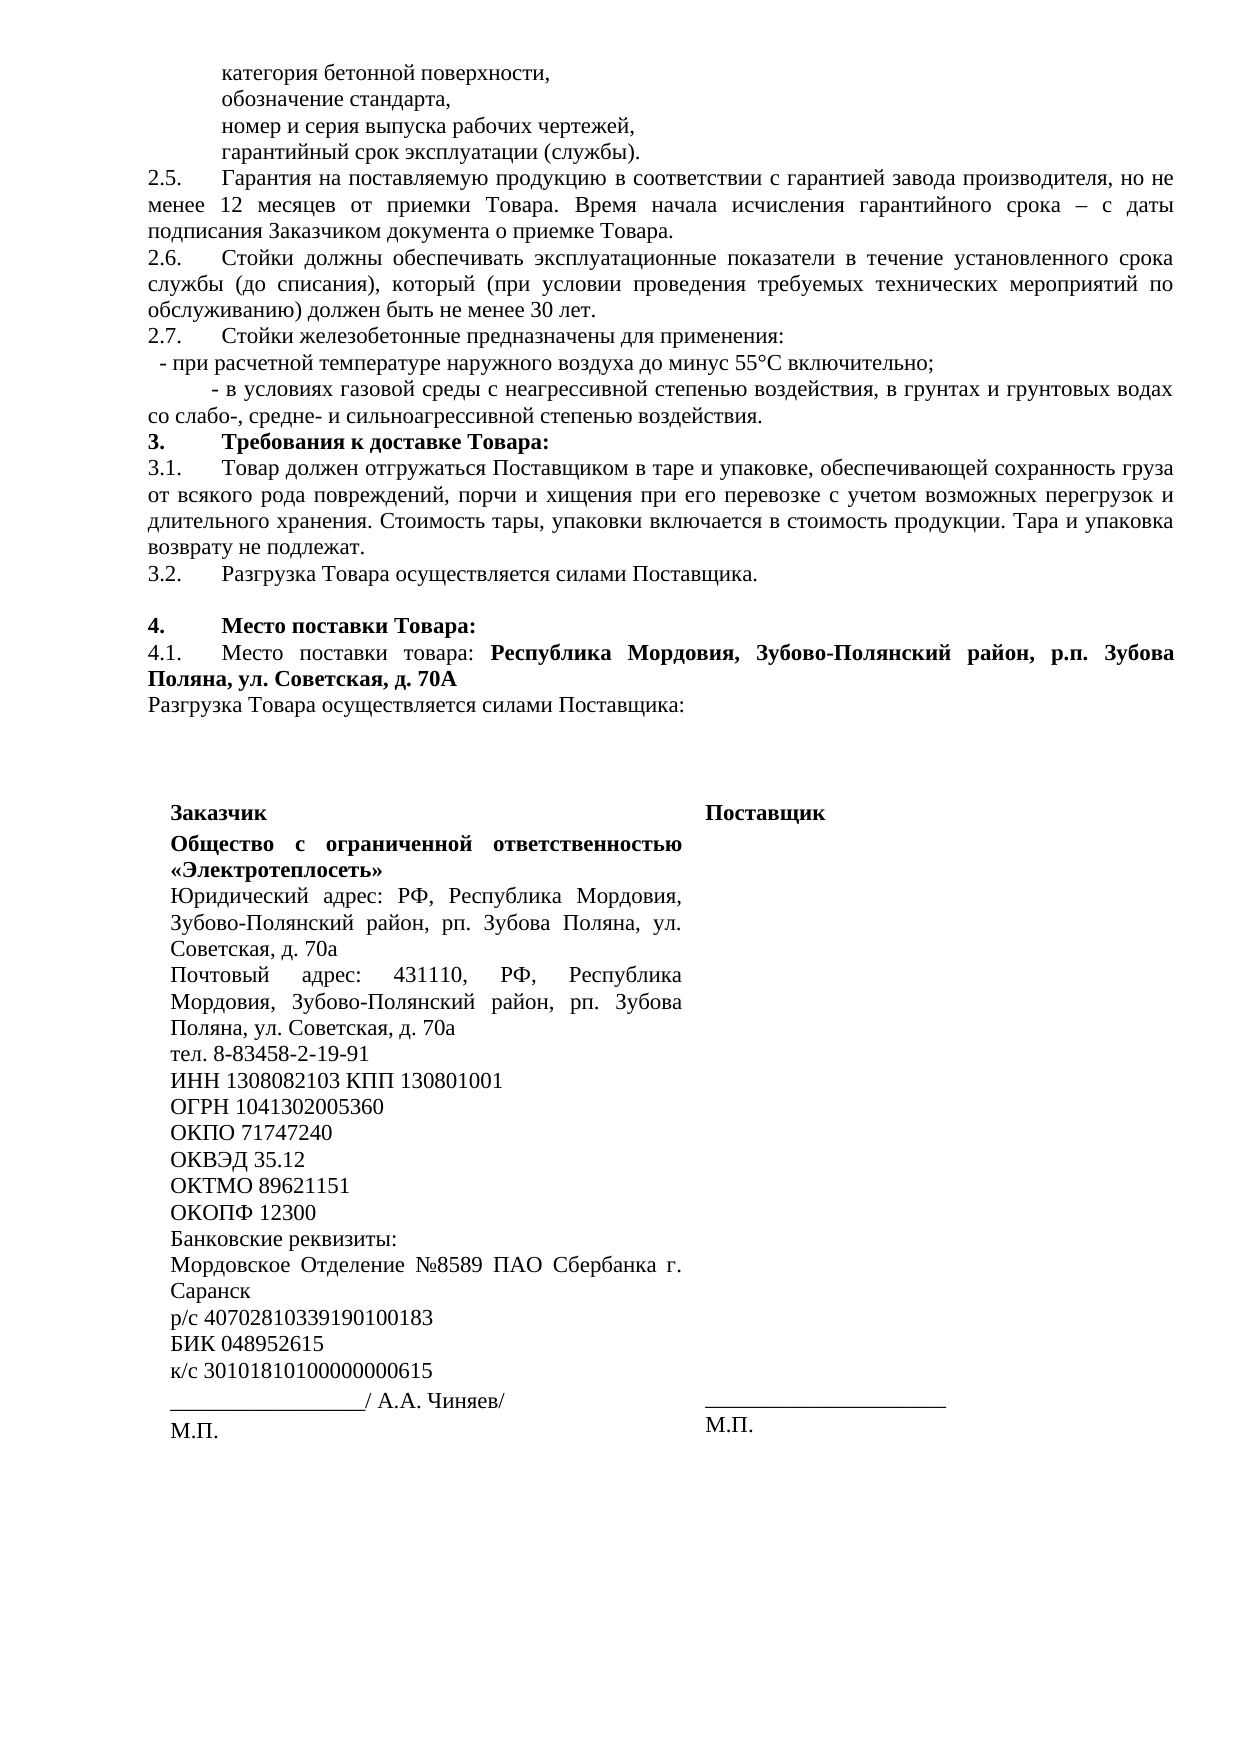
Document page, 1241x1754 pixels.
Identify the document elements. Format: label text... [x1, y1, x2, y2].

table_header Поставщик _____________________ М.П. [694, 799, 1222, 1463]
text 2.5. Гарантия на поставляемую продукцию в соответствии с гарантией завода производителя, но не менее 12 месяцев от приемки Товара. Время начала исчисления гарантийного срока – с даты подписания Заказчиком документа о приемке Товара. [148, 164, 1175, 243]
text обозначение стандарта, [148, 85, 1175, 112]
text 3. Требования к доставке Товара: [148, 428, 1175, 454]
text 2.7. Стойки железобетонные предназначены для применения: [148, 323, 1175, 349]
text Разгрузка Товара осуществляется силами Поставщика: [148, 692, 1175, 718]
text - при расчетной температуре наружного воздуха до минус 55°С включительно; [148, 349, 1175, 375]
text 4.1. Место поставки товара: Республика Мордовия, Зубово-Полянский район, р.п. Зубова Поляна, ул. Советская, д. 70А [148, 639, 1175, 692]
text 3.1. Товар должен отгружаться Поставщиком в таре и упаковке, обеспечивающей сохранность груза от всякого рода повреждений, порчи и хищения при его перевозке с учетом возможных перегрузок и длительного хранения. Стоимость тары, упаковки включается в стоимость продукции. Тара и упаковка возврату не подлежат. [148, 454, 1175, 560]
text гарантийный срок эксплуатации (службы). [148, 138, 1175, 164]
table_header Заказчик Общество с ограниченной ответственностью «Электротеплосеть» Юридический адрес: РФ, Республика Мордовия, Зубово-Полянский район, рп. Зубова Поляна, ул. Советская, д. 70а Почтовый адрес: 431110, РФ, Республика Мордовия, Зубово-Полянский район, рп. Зубова Поляна, ул. Советская, д. 70а тел. 8-83458-2-19-91 ИНН 1308082103 КПП 130801001 ОГРН 1041302005360 ОКПО 71747240 ОКВЭД 35.12 ОКТМО 89621151 ОКОПФ 12300 Банковские реквизиты: Мордовское Отделение №8589 ПАО Сбербанка г. Саранск р/с 40702810339190100183 БИК 048952615 к/с 30101810100000000615 _________________/ А.А. Чиняев/ М.П. [159, 799, 694, 1463]
text 4. Место поставки Товара: [148, 612, 1175, 639]
text 3.2. Разгрузка Товара осуществляется силами Поставщика. [148, 560, 1175, 586]
text номер и серия выпуска рабочих чертежей, [148, 112, 1175, 138]
text - в условиях газовой среды с неагрессивной степенью воздействия, в грунтах и грунтовых водах со слабо-, средне- и сильноагрессивной степенью воздействия. [148, 375, 1175, 428]
text категория бетонной поверхности, [148, 59, 1175, 85]
text 2.6. Стойки должны обеспечивать эксплуатационные показатели в течение установленного срока службы (до списания), который (при условии проведения требуемых технических мероприятий по обслуживанию) должен быть не менее 30 лет. [148, 243, 1175, 323]
